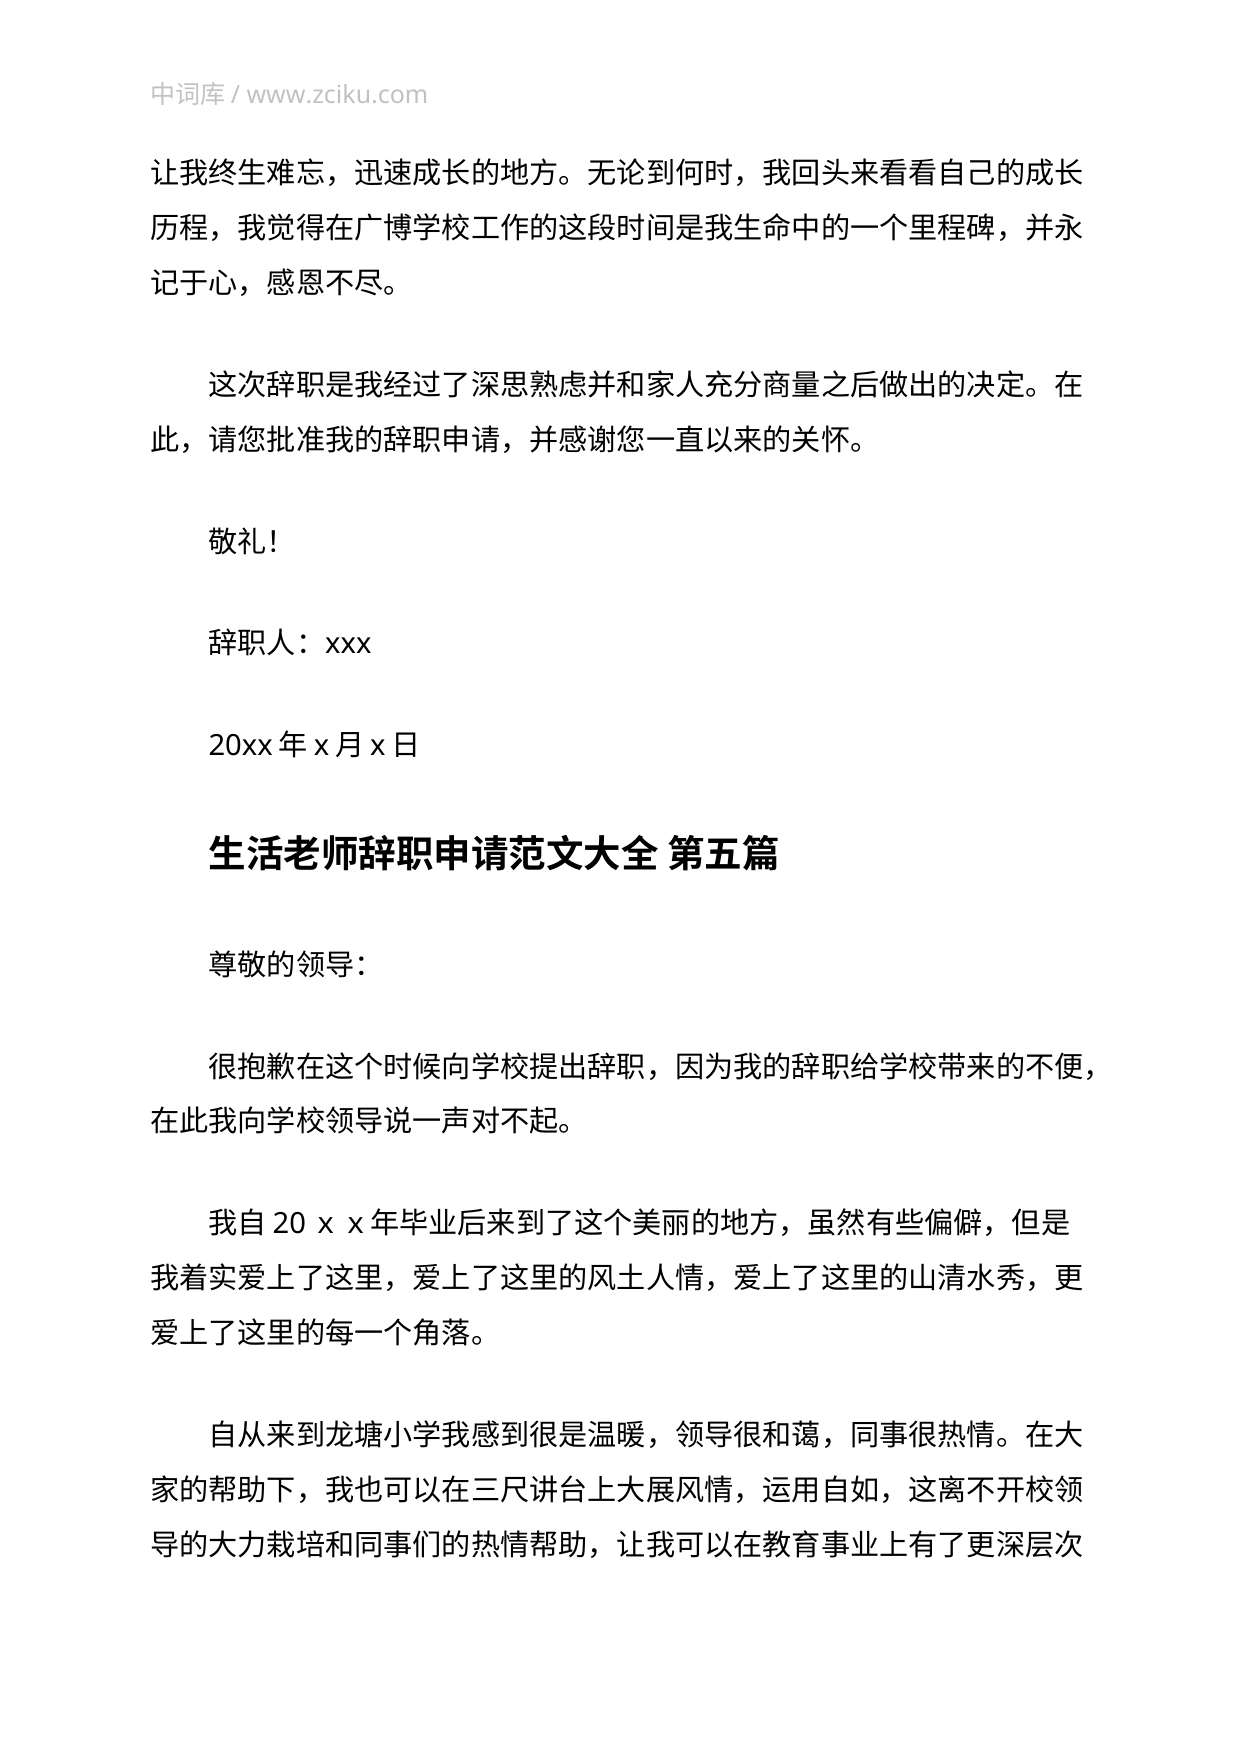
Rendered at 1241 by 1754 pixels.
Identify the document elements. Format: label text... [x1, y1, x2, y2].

text 敬礼！ [150, 518, 1090, 561]
text 生活老师辞职申请范文大全 第五篇 [150, 824, 1090, 878]
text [150, 150, 1090, 302]
text 尊敬的领导： [150, 941, 1090, 984]
text 很抱歉在这个时候向学校提出辞职，因为我的辞职给学校带来的不便，在此我向学校领导说一声对不起。 [150, 1043, 1090, 1140]
text 我自20ｘｘ年毕业后来到了这个美丽的地方，虽然有些偏僻，但是我着实爱上了这里，爱上了这里的风土人情，爱上了这里的山清水秀，更爱上了这里的每一个角落。 [150, 1200, 1090, 1352]
text 这次辞职是我经过了深思熟虑并和家人充分商量之后做出的决定。在此，请您批准我的辞职申请，并感谢您一直以来的关怀。 [150, 362, 1090, 459]
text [150, 1411, 1090, 1563]
text 辞职人：xxx [150, 620, 1090, 662]
text 20xx年x月x日 [150, 722, 1090, 764]
